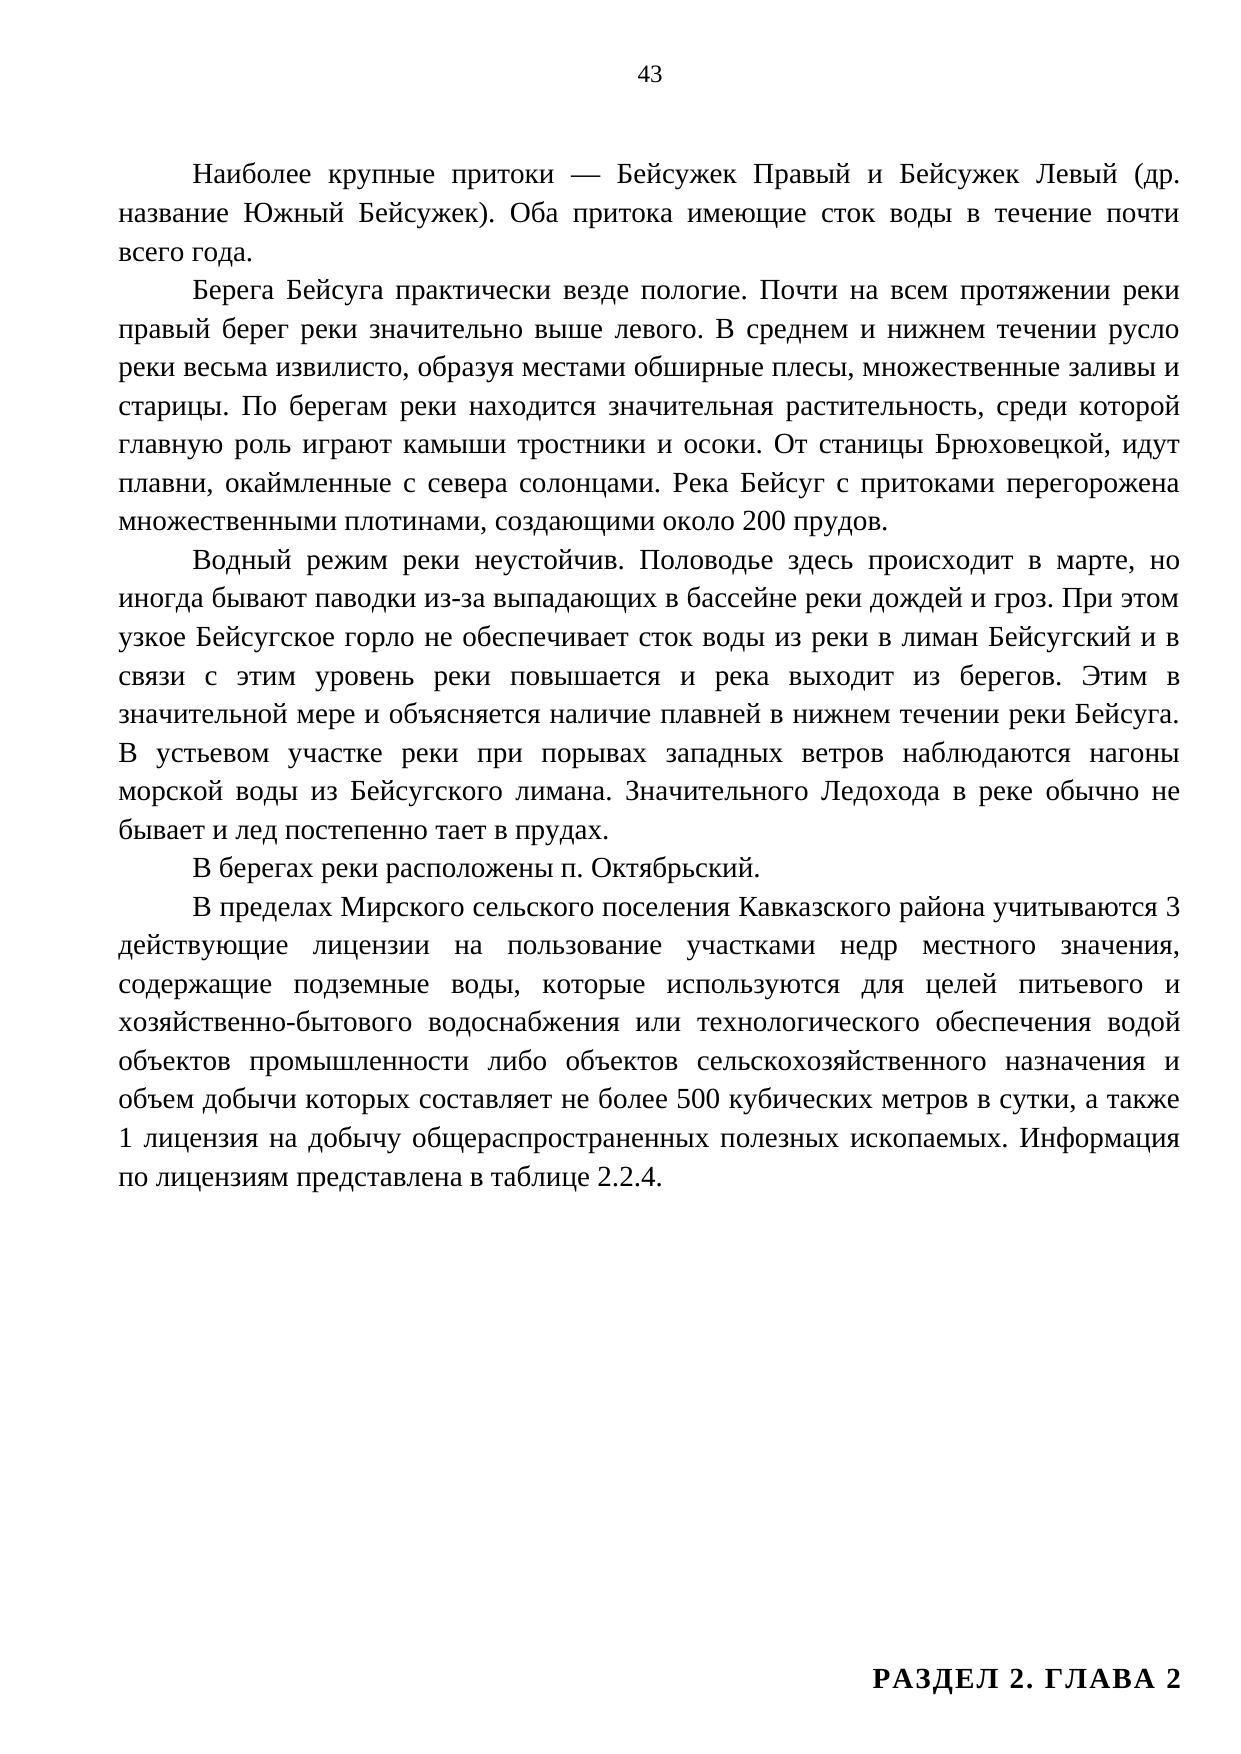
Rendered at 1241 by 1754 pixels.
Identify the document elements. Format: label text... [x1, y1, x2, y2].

text В берегах реки расположены п. Октябрьский. [118, 850, 1181, 884]
text Наиболее крупные притоки — Бейсужек Правый и Бейсужек Левый (др. название Южный Бейсужек). Оба притока имеющие сток воды в течение почти всего года. [118, 157, 1181, 267]
text Берега Бейсуга практически везде пологие. Почти на всем протяжении реки правый берег реки значительно выше левого. В среднем и нижнем течении русло реки весьма извилисто, образуя местами обширные плесы, множественные заливы и старицы. По берегам реки находится значительная растительность, среди которой главную роль играют камыши тростники и осоки. От станицы Брюховецкой, идут плавни, окаймленные с севера солонцами. Река Бейсуг с притоками перегорожена множественными плотинами, создающими около 200 прудов. [118, 272, 1181, 537]
text В пределах Мирского сельского поселения Кавказского района учитываются 3 действующие лицензии на пользование участками недр местного значения, содержащие подземные воды, которые используются для целей питьевого и хозяйственно-бытового водоснабжения или технологического обеспечения водой объектов промышленности либо объектов сельскохозяйственного назначения и объем добычи которых составляет не более 500 кубических метров в сутки, а также 1 лицензия на добычу общераспространенных полезных ископаемых. Информация по лицензиям представлена в таблице 2.2.4. [118, 889, 1181, 1192]
text Водный режим реки неустойчив. Половодье здесь происходит в марте, но иногда бывают паводки из-за выпадающих в бассейне реки дождей и гроз. При этом узкое Бейсугское горло не обеспечивает сток воды из реки в лиман Бейсугский и в связи с этим уровень реки повышается и река выходит из берегов. Этим в значительной мере и объясняется наличие плавней в нижнем течении реки Бейсуга. В устьевом участке реки при порывах западных ветров наблюдаются нагоны морской воды из Бейсугского лимана. Значительного Ледохода в реке обычно не бывает и лед постепенно тает в прудах. [118, 542, 1181, 845]
